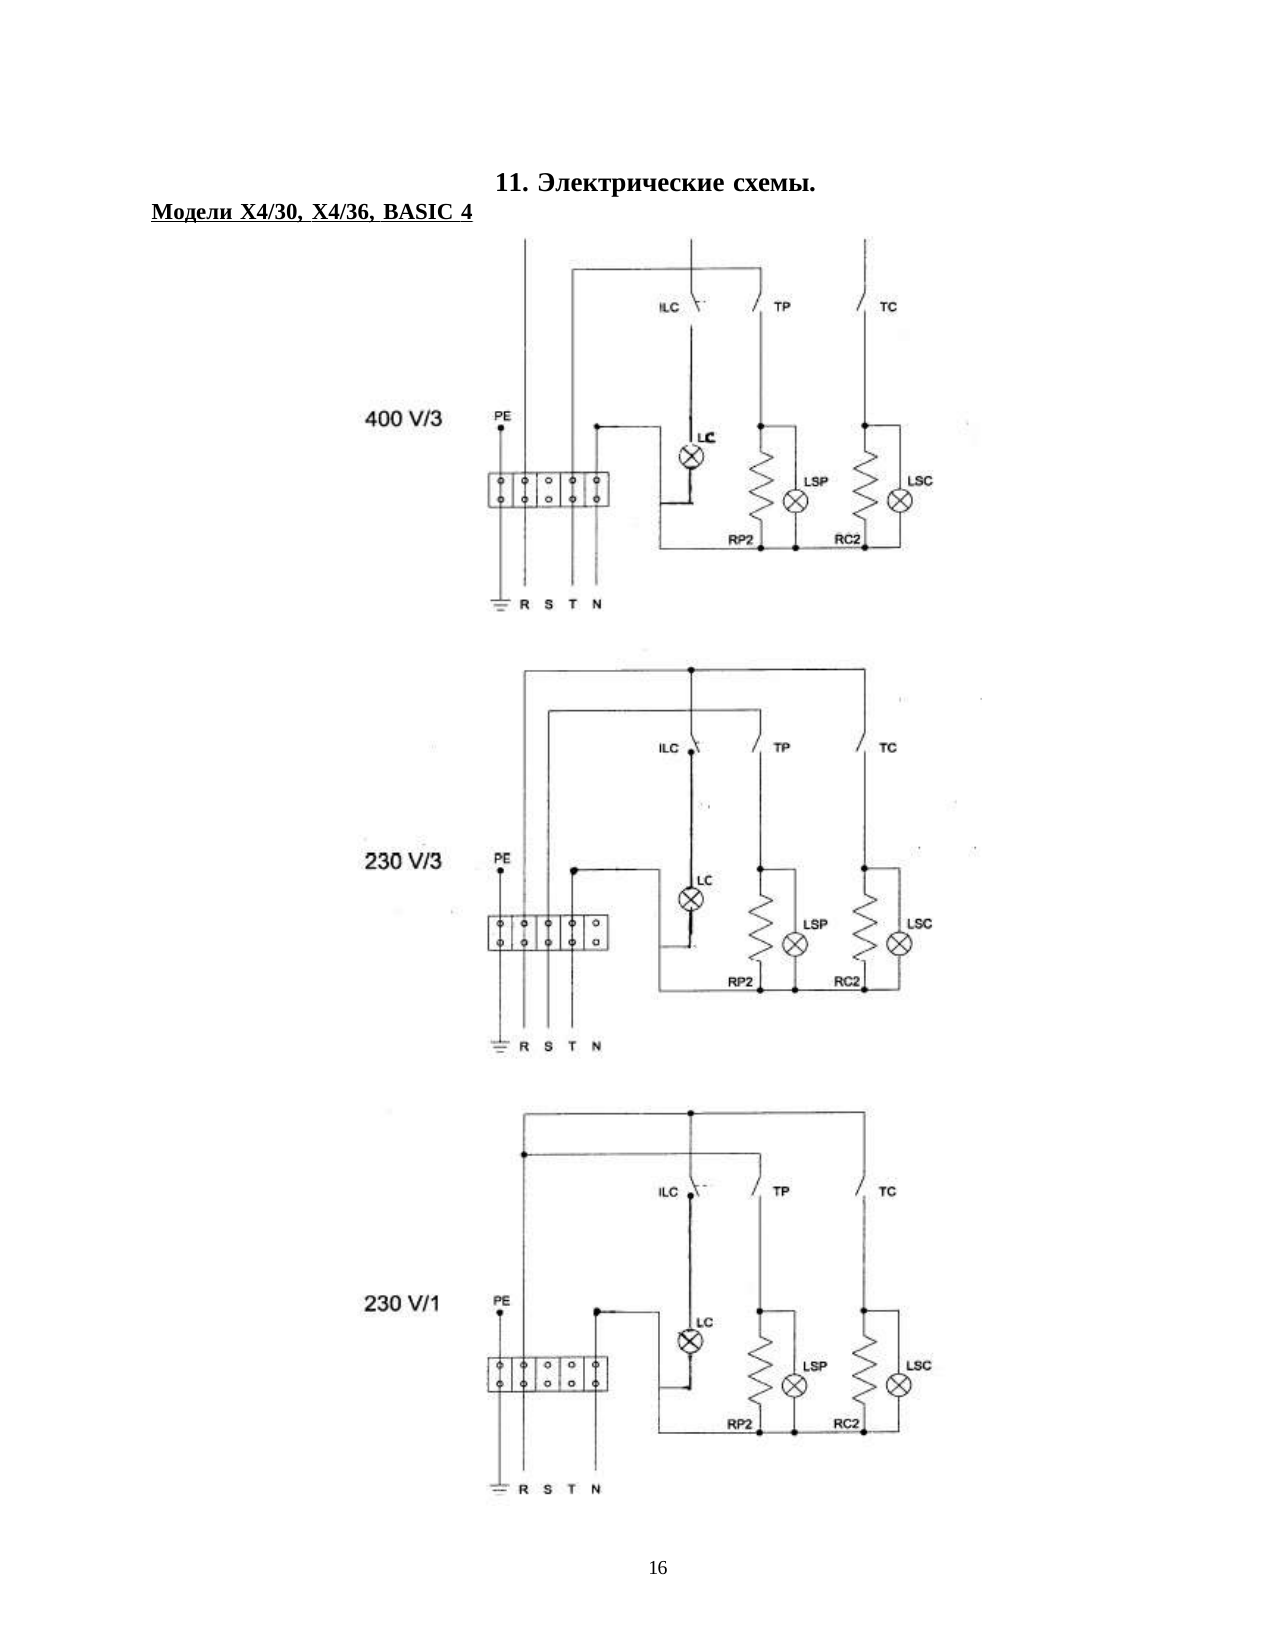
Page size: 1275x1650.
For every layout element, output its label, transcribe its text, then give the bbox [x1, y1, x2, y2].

subtitle Модели X4/30, X4/36, BASIC 4 [151, 198, 475, 224]
subtitle Электрические схемы. [495, 166, 1189, 198]
picture [357, 236, 982, 1506]
